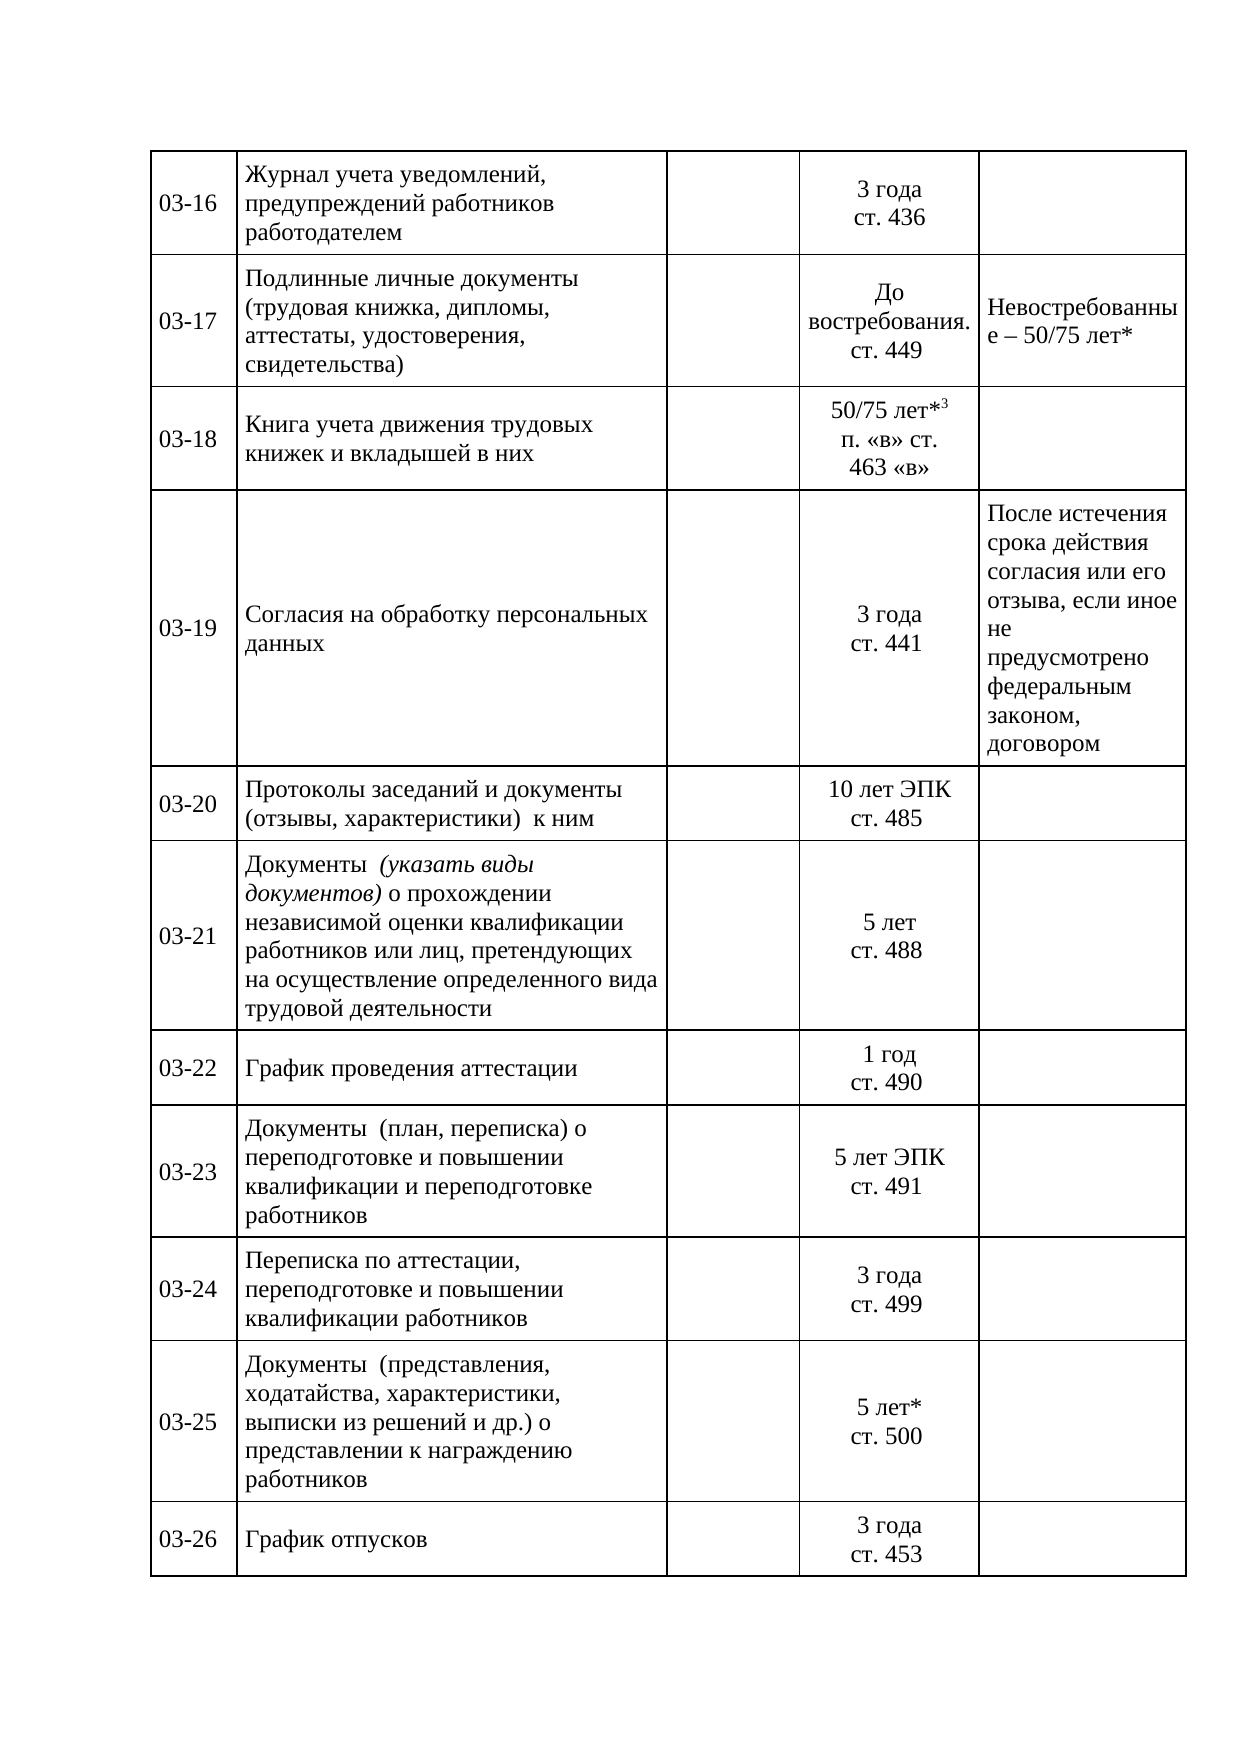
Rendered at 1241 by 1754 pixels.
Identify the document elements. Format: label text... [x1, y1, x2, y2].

table_cell [668, 255, 799, 386]
table_cell [668, 491, 799, 765]
table_cell [668, 387, 799, 489]
table_cell [980, 1031, 1185, 1104]
table_cell 03-25 [152, 1341, 236, 1501]
table_cell Документы (план, переписка) о переподготовке и повышении квалификации и переподготовке работников [238, 1106, 666, 1236]
table_cell [668, 1341, 799, 1501]
table_cell 03-20 [152, 767, 236, 840]
table_cell Книга учета движения трудовых книжек и вкладышей в них [238, 387, 666, 489]
table_cell 3 года ст. 453 [800, 1502, 978, 1575]
table_cell [668, 841, 799, 1029]
table_cell [980, 1106, 1185, 1236]
table_cell 03-19 [152, 491, 236, 765]
table_cell 5 лет* ст. 500 [800, 1341, 978, 1501]
table_cell [980, 1238, 1185, 1340]
table_cell [980, 1341, 1185, 1501]
table_cell [980, 152, 1185, 253]
table_cell После истечения срока действия согласия или его отзыва, если иное не предусмотрено федеральным законом, договором [980, 491, 1185, 765]
table_cell 03-23 [152, 1106, 236, 1236]
table_cell [668, 1031, 799, 1104]
table_cell Переписка по аттестации, переподготовке и повышении квалификации работников [238, 1238, 666, 1340]
table_cell 03-24 [152, 1238, 236, 1340]
table_cell Документы (указать виды документов) о прохождении независимой оценки квалификации работников или лиц, претендующих на осуществление определенного вида трудовой деятельности [238, 841, 666, 1029]
table_cell 03-21 [152, 841, 236, 1029]
table_cell [668, 1502, 799, 1575]
table_cell [668, 767, 799, 840]
table_cell Журнал учета уведомлений, предупреждений работников работодателем [238, 152, 666, 253]
table_cell 3 года ст. 441 [800, 491, 978, 765]
table_cell Документы (представления, ходатайства, характеристики, выписки из решений и др.) о представлении к награждению работников [238, 1341, 666, 1501]
table_cell 03-22 [152, 1031, 236, 1104]
table_cell 5 лет ЭПК ст. 491 [800, 1106, 978, 1236]
table_cell [980, 841, 1185, 1029]
table_cell До востребования. ст. 449 [800, 255, 978, 386]
table_cell [980, 387, 1185, 489]
table_cell [668, 1106, 799, 1236]
table_cell Согласия на обработку персональных данных [238, 491, 666, 765]
table_cell 1 год ст. 490 [800, 1031, 978, 1104]
table_cell [980, 1502, 1185, 1575]
table_cell [980, 767, 1185, 840]
table_cell 3 года ст. 436 [800, 152, 978, 253]
table_cell 03-26 [152, 1502, 236, 1575]
table_cell 03-16 [152, 152, 236, 253]
table_cell Подлинные личные документы (трудовая книжка, дипломы, аттестаты, удостоверения, свидетельства) [238, 255, 666, 386]
table_cell [668, 1238, 799, 1340]
table_cell Невостребованные – 50/75 лет* [980, 255, 1185, 386]
table_cell 03-18 [152, 387, 236, 489]
table_cell 10 лет ЭПК ст. 485 [800, 767, 978, 840]
table_cell График проведения аттестации [238, 1031, 666, 1104]
table_cell Протоколы заседаний и документы (отзывы, характеристики) к ним [238, 767, 666, 840]
table_cell 3 года ст. 499 [800, 1238, 978, 1340]
table_cell [668, 152, 799, 253]
table_cell График отпусков [238, 1502, 666, 1575]
table_cell 5 лет ст. 488 [800, 841, 978, 1029]
table_cell 03-17 [152, 255, 236, 386]
table_cell 50/75 лет*3 п. «в» ст. 463 «в» [800, 387, 978, 489]
